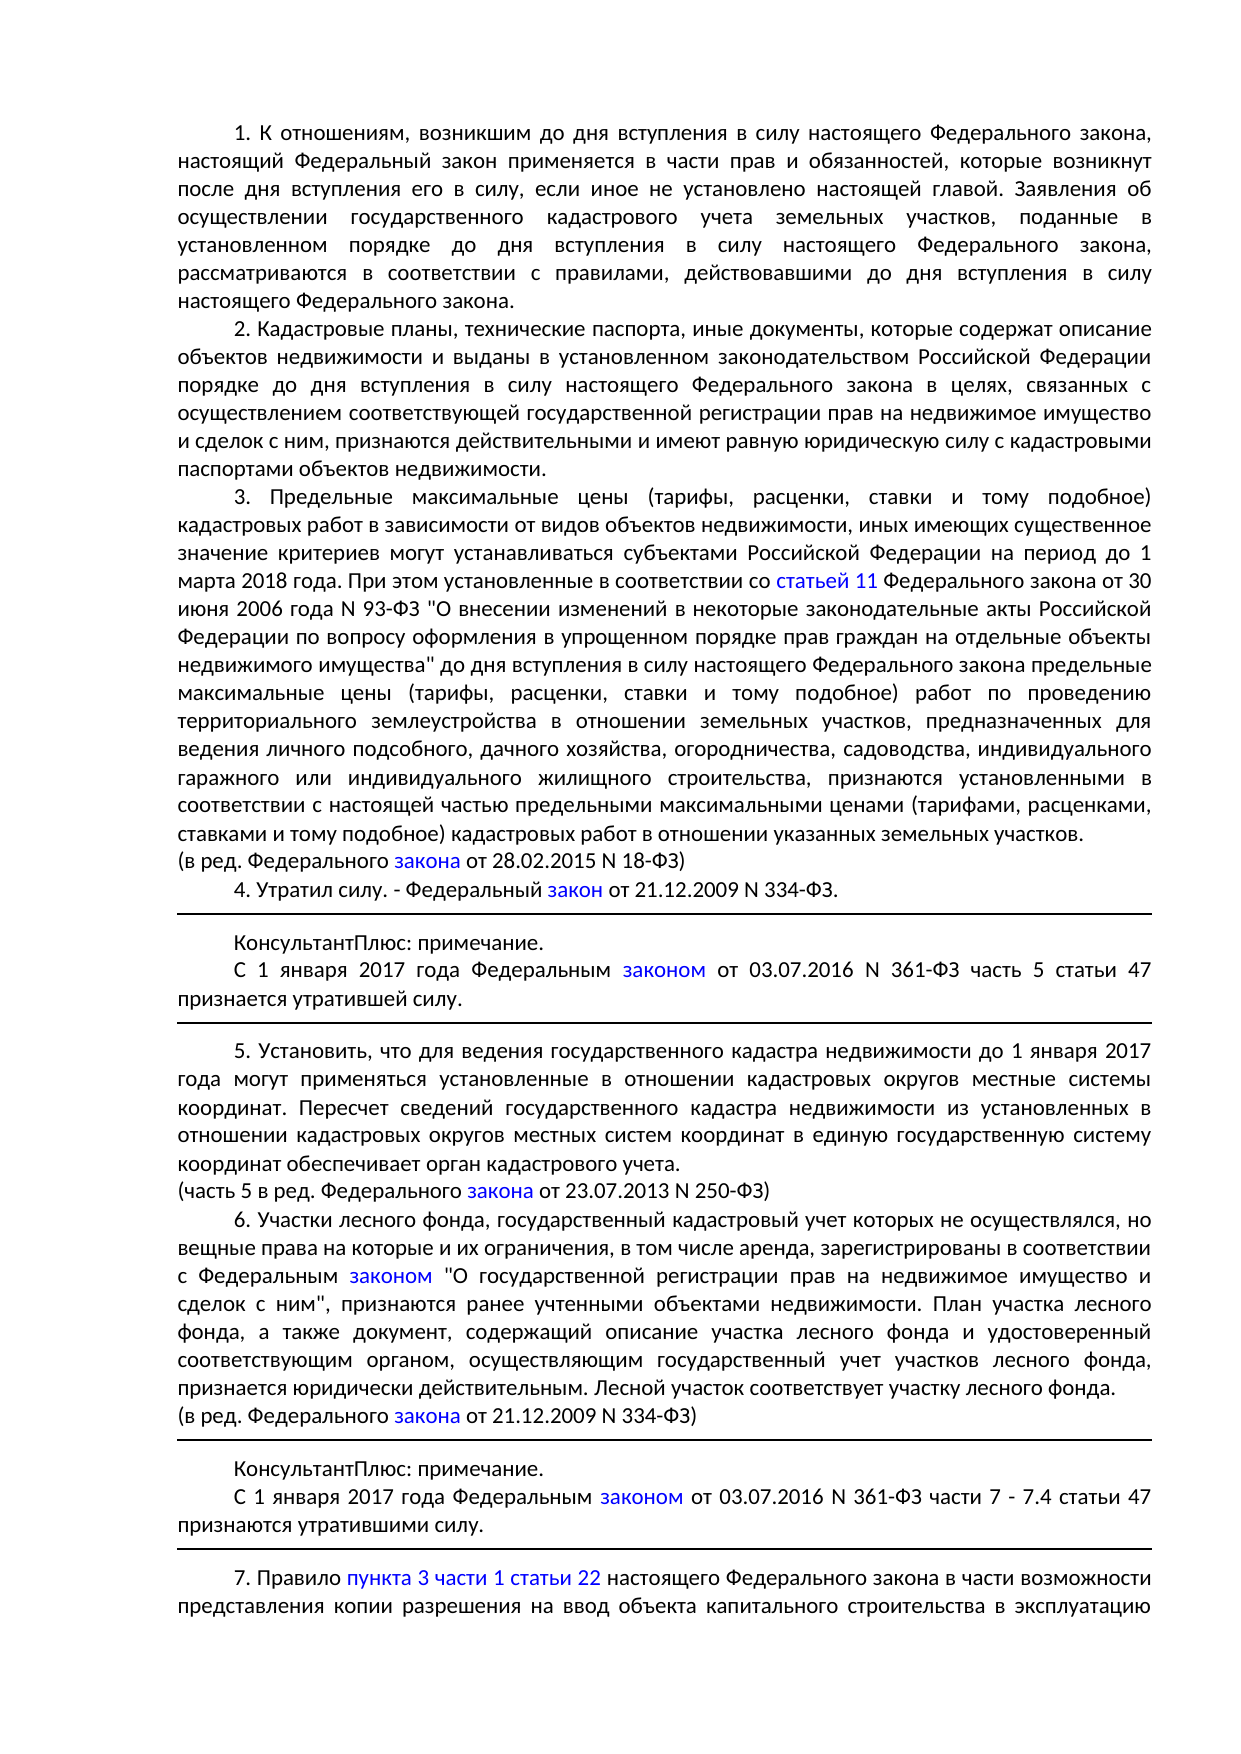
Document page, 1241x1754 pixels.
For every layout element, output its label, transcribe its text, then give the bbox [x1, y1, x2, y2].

text (в ред. Федерального закона от 28.02.2015 N 18-ФЗ) [177, 847, 1152, 875]
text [177, 1563, 1152, 1619]
text (часть 5 в ред. Федерального закона от 23.07.2013 N 250-ФЗ) [177, 1177, 1152, 1205]
text С 1 января 2017 года Федеральным законом от 03.07.2016 N 361-ФЗ части 7 - 7.4 статьи 47 признаются утратившими силу. [177, 1482, 1152, 1538]
text (в ред. Федерального закона от 21.12.2009 N 334-ФЗ) [177, 1401, 1152, 1429]
text 5. Установить, что для ведения государственного кадастра недвижимости до 1 января 2017 года могут применяться установленные в отношении кадастровых округов местные системы координат. Пересчет сведений государственного кадастра недвижимости из установленных в отношении кадастровых округов местных систем координат в единую государственную систему координат обеспечивает орган кадастрового учета. [177, 1037, 1152, 1177]
text КонсультантПлюс: примечание. [177, 928, 1152, 956]
text 2. Кадастровые планы, технические паспорта, иные документы, которые содержат описание объектов недвижимости и выданы в установленном законодательством Российской Федерации порядке до дня вступления в силу настоящего Федерального закона в целях, связанных с осуществлением соответствующей государственной регистрации прав на недвижимое имущество и сделок с ним, признаются действительными и имеют равную юридическую силу с кадастровыми паспортами объектов недвижимости. [177, 314, 1152, 482]
text 4. Утратил силу. - Федеральный закон от 21.12.2009 N 334-ФЗ. [177, 875, 1152, 903]
text С 1 января 2017 года Федеральным законом от 03.07.2016 N 361-ФЗ часть 5 статьи 47 признается утратившей силу. [177, 956, 1152, 1012]
text 6. Участки лесного фонда, государственный кадастровый учет которых не осуществлялся, но вещные права на которые и их ограничения, в том числе аренда, зарегистрированы в соответствии с Федеральным законом "О государственной регистрации прав на недвижимое имущество и сделок с ним", признаются ранее учтенными объектами недвижимости. План участка лесного фонда, а также документ, содержащий описание участка лесного фонда и удостоверенный соответствующим органом, осуществляющим государственный учет участков лесного фонда, признается юридически действительным. Лесной участок соответствует участку лесного фонда. [177, 1205, 1152, 1401]
text 1. К отношениям, возникшим до дня вступления в силу настоящего Федерального закона, настоящий Федеральный закон применяется в части прав и обязанностей, которые возникнут после дня вступления его в силу, если иное не установлено настоящей главой. Заявления об осуществлении государственного кадастрового учета земельных участков, поданные в установленном порядке до дня вступления в силу настоящего Федерального закона, рассматриваются в соответствии с правилами, действовавшими до дня вступления в силу настоящего Федерального закона. [177, 118, 1152, 314]
text КонсультантПлюс: примечание. [177, 1454, 1152, 1482]
text 3. Предельные максимальные цены (тарифы, расценки, ставки и тому подобное) кадастровых работ в зависимости от видов объектов недвижимости, иных имеющих существенное значение критериев могут устанавливаться субъектами Российской Федерации на период до 1 марта 2018 года. При этом установленные в соответствии со статьей 11 Федерального закона от 30 июня 2006 года N 93-ФЗ "О внесении изменений в некоторые законодательные акты Российской Федерации по вопросу оформления в упрощенном порядке прав граждан на отдельные объекты недвижимого имущества" до дня вступления в силу настоящего Федерального закона предельные максимальные цены (тарифы, расценки, ставки и тому подобное) работ по проведению территориального землеустройства в отношении земельных участков, предназначенных для ведения личного подсобного, дачного хозяйства, огородничества, садоводства, индивидуального гаражного или индивидуального жилищного строительства, признаются установленными в соответствии с настоящей частью предельными максимальными ценами (тарифами, расценками, ставками и тому подобное) кадастровых работ в отношении указанных земельных участков. [177, 482, 1152, 847]
